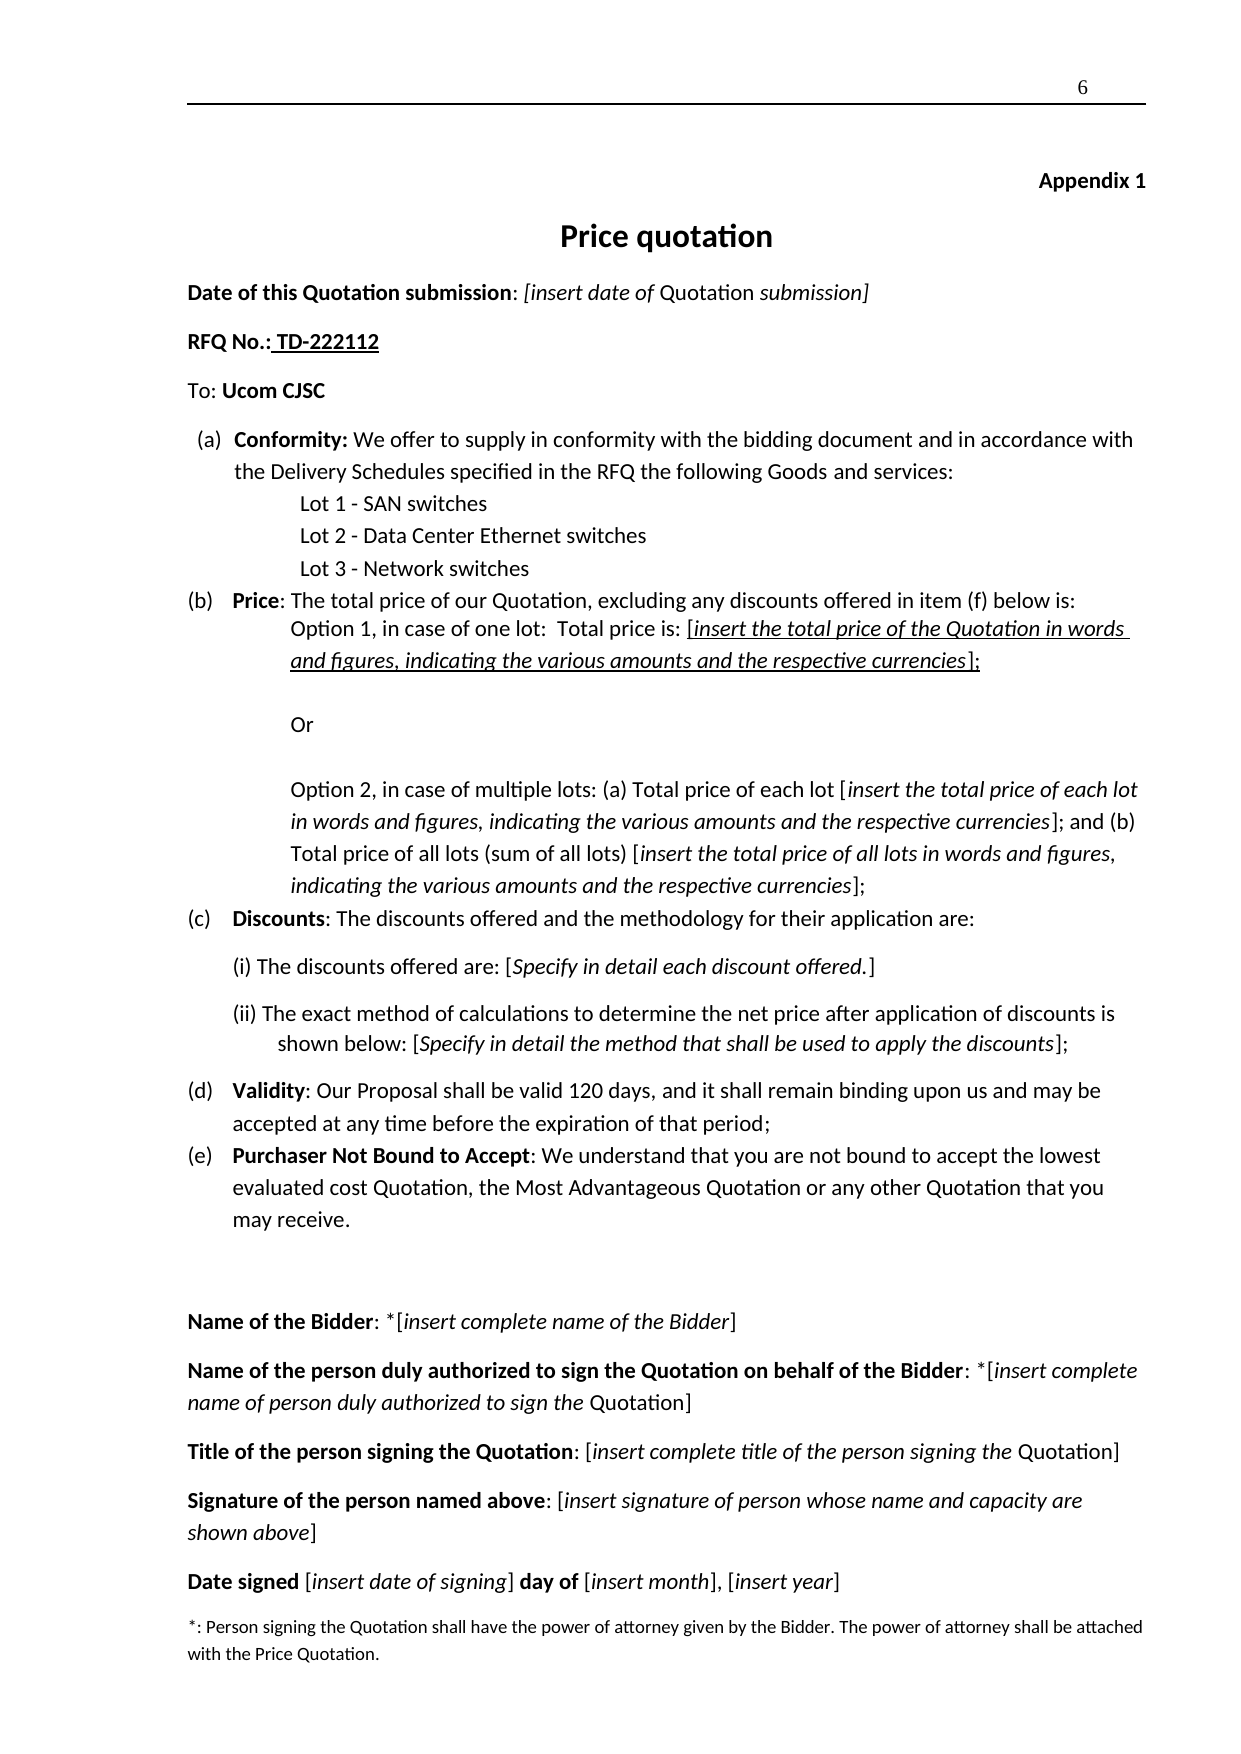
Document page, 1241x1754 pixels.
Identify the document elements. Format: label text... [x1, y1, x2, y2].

list Lot 2 - Data Center Ethernet switches [300, 522, 1146, 549]
text Appendix 1 [187, 166, 1146, 194]
list Discounts: The discounts offered and the methodology for their application are: [187, 904, 1146, 932]
list Lot 1 - SAN switches [300, 489, 1146, 517]
list Price: The total price of our Quotation, excluding any discounts offered in item (f) below is: [187, 586, 1146, 614]
list Validity: Our Proposal shall be valid 120 days, and it shall remain binding upon us and may be accepted at any time before the expiration of that period; [187, 1076, 1146, 1137]
list Or [290, 711, 1146, 738]
text To: Ucom CJSC [187, 376, 1146, 404]
list Conformity: We offer to supply in conformity with the bidding document and in accordance with the Delivery Schedules specified in the RFQ the following Goods and services: [197, 425, 1146, 485]
text RFQ No.: TD-222112 [187, 327, 1146, 355]
list Lot 3 - Network switches [300, 554, 1146, 582]
text Name of the Bidder: *[insert complete name of the Bidder] [187, 1307, 1146, 1335]
text Name of the person duly authorized to sign the Quotation on behalf of the Bidder: *[insert complete name of person duly authorized to sign the Quotation] [187, 1356, 1146, 1416]
text Title of the person signing the Quotation: [insert complete title of the person signing the Quotation] [187, 1437, 1146, 1465]
text (ii) The exact method of calculations to determine the net price after application of discounts is shown below: [Specify in detail the method that shall be used to apply the discounts]; [232, 999, 1146, 1058]
text *: Person signing the Quotation shall have the power of attorney given by the Bidder. The power of attorney shall be attached with the Price Quotation. [187, 1616, 1146, 1665]
text Date signed [insert date of signing] day of [insert month], [insert year] [187, 1567, 1146, 1595]
list Purchaser Not Bound to Accept: We understand that you are not bound to accept the lowest evaluated cost Quotation, the Most Advantageous Quotation or any other Quotation that you may receive. [187, 1141, 1146, 1233]
text (i) The discounts offered are: [Specify in detail each discount offered.] [232, 952, 1146, 981]
text Date of this Quotation submission: [insert date of Quotation submission] [187, 278, 1146, 306]
list Option 1, in case of one lot: Total price is: [insert the total price of the Quotation in words and figures, indicating the various amounts and the respective currencies]; [290, 614, 1146, 674]
text Signature of the person named above: [insert signature of person whose name and capacity are shown above] [187, 1486, 1146, 1546]
text Price quotation [187, 215, 1146, 256]
list Option 2, in case of multiple lots: (a) Total price of each lot [insert the total price of each lot in words and figures, indicating the various amounts and the respective currencies]; and (b) Total price of all lots (sum of all lots) [insert the total price of all lots in words and figures, indicating the various amounts and the respective currencies]; [290, 775, 1146, 899]
